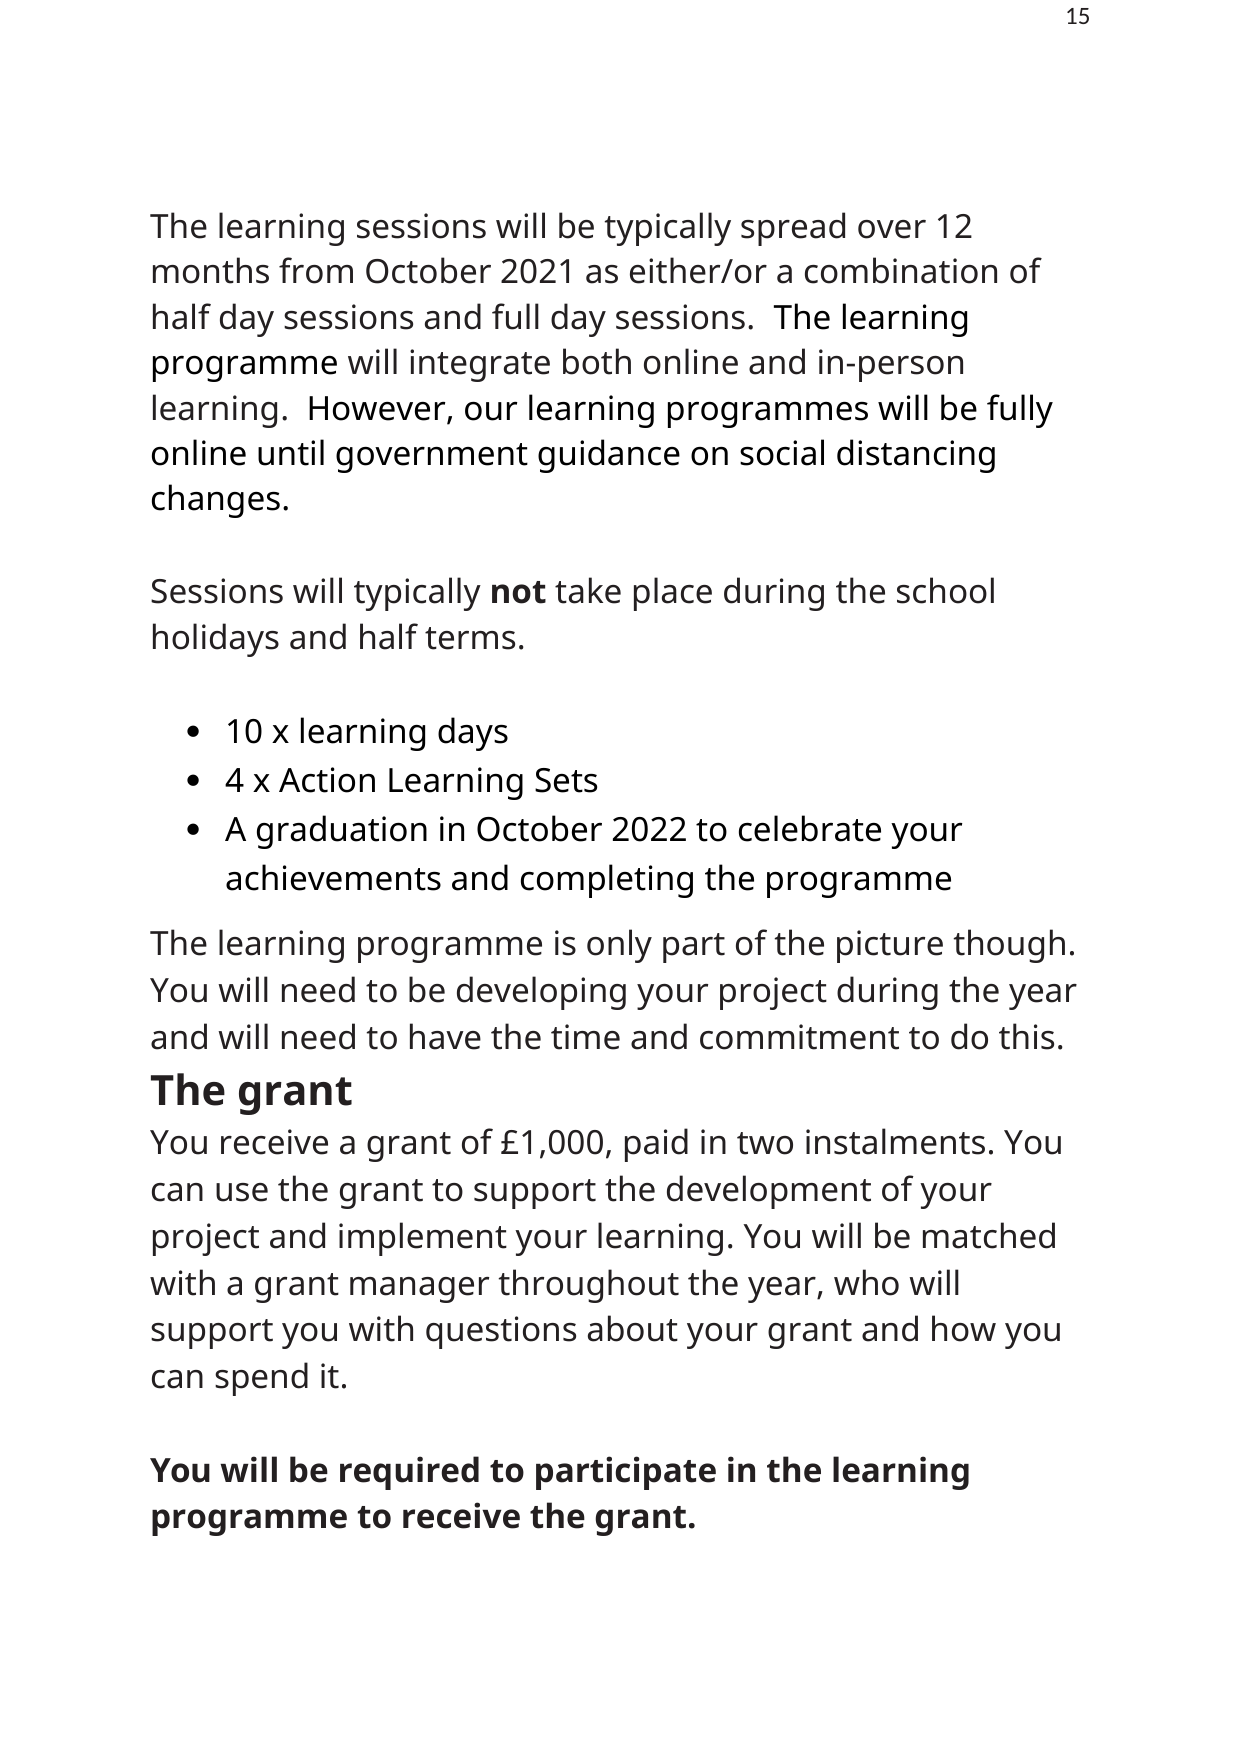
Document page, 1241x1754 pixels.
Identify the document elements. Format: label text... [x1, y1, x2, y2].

list 4 x Action Learning Sets [187, 757, 1090, 802]
text The learning programme is only part of the picture though. You will need to be developing your project during the year and will need to have the time and commitment to do this. [150, 920, 1090, 1059]
text You will be required to participate in the learning programme to receive the grant. [150, 1446, 1090, 1538]
text You receive a grant of £1,000, paid in two instalments. You can use the grant to support the development of your project and implement your learning. You will be matched with a grant manager throughout the year, who will support you with questions about your grant and how you can spend it. [150, 1119, 1090, 1398]
text The learning sessions will be typically spread over 12 months from October 2021 as either/or a combination of half day sessions and full day sessions. The learning programme will integrate both online and in-person learning. However, our learning programmes will be fully online until government guidance on social distancing changes. [150, 203, 1090, 521]
list 10 x learning days [187, 708, 1090, 753]
list A graduation in October 2022 to celebrate your achievements and completing the programme [187, 806, 1090, 900]
text The grant [150, 1061, 1090, 1117]
text Sessions will typically not take place during the school holidays and half terms. [150, 567, 1090, 659]
